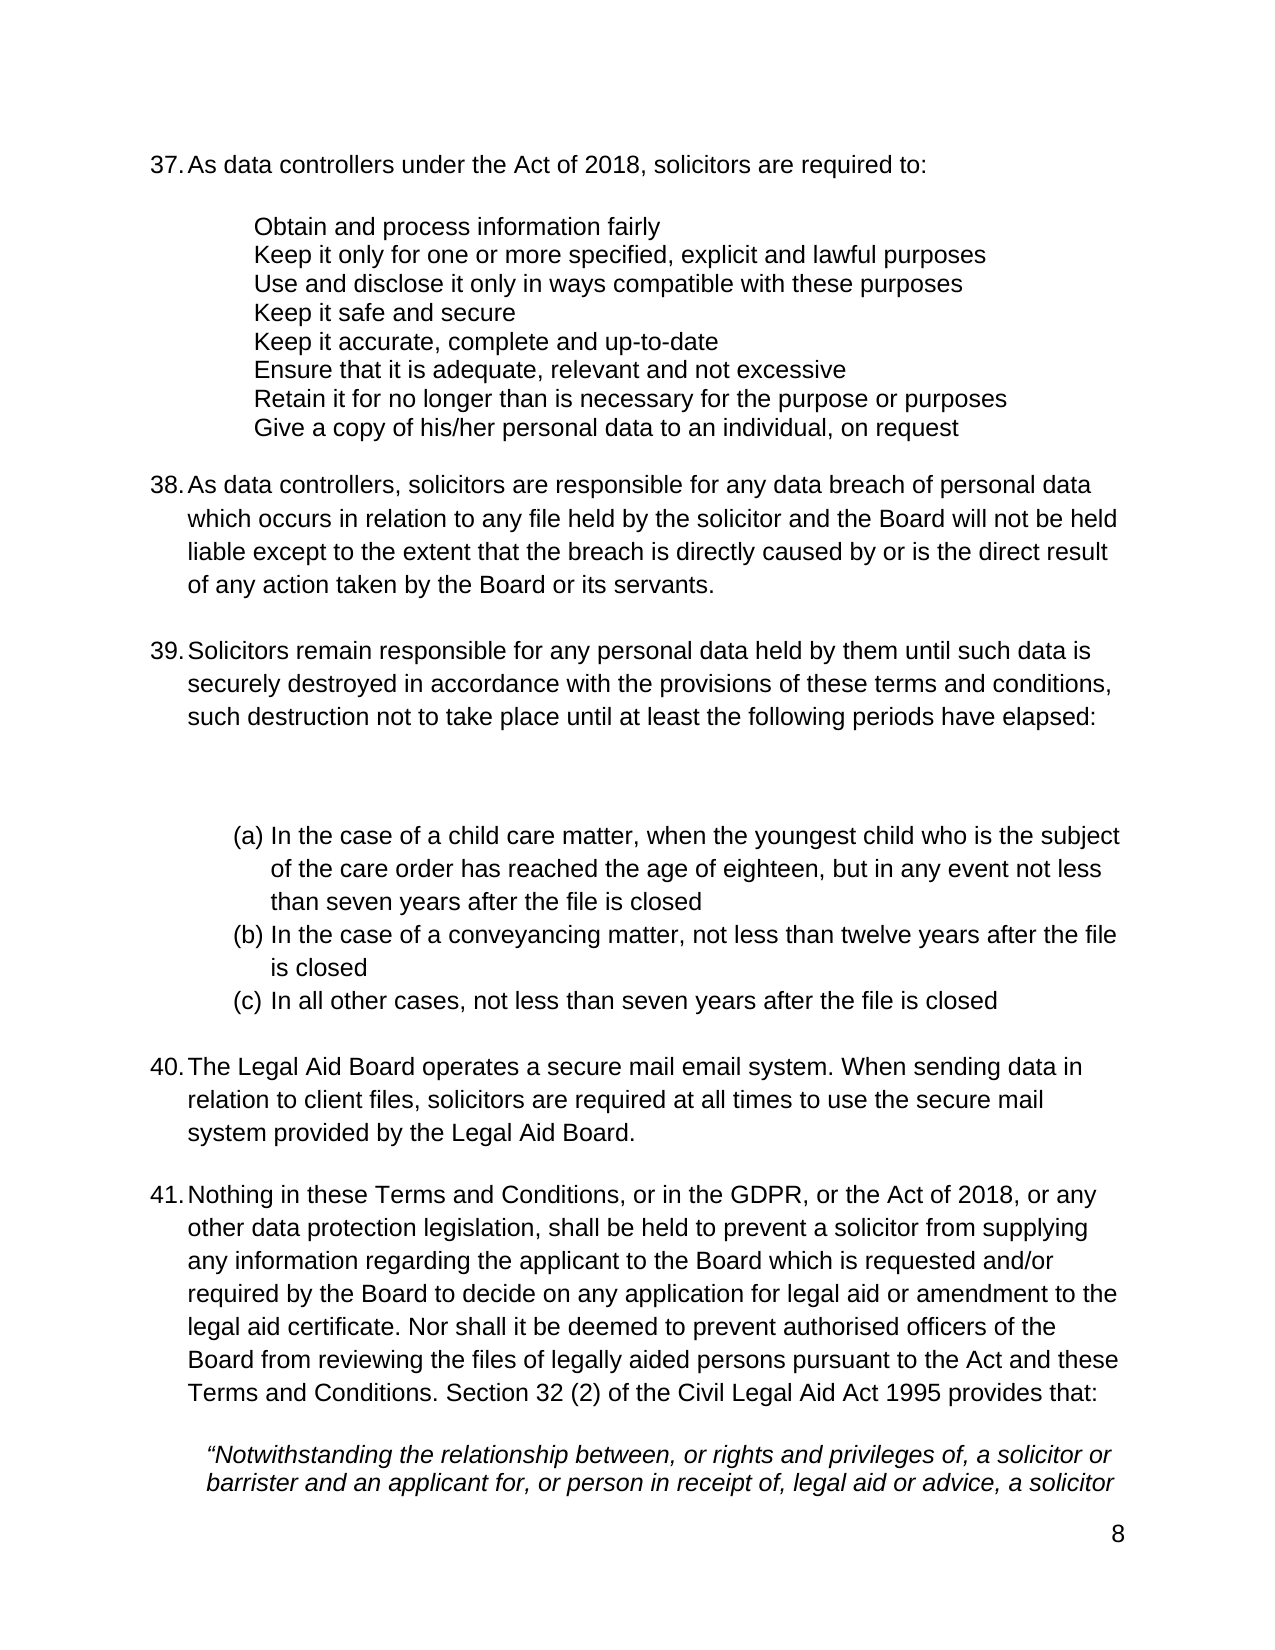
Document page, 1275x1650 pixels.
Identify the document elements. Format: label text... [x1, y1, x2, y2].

text Keep it only for one or more specified, explicit and lawful purposes [253, 241, 1125, 269]
text Keep it accurate, complete and up-to-date [253, 327, 1125, 356]
list Solicitors remain responsible for any personal data held by them until such data is securely destroyed in accordance with the provisions of these terms and conditions, such destruction not to take place until at least the following periods have elapsed: [150, 636, 1125, 730]
text Ensure that it is adequate, relevant and not excessive [253, 356, 1125, 384]
text Keep it safe and secure [253, 298, 1125, 327]
text Retain it for no longer than is necessary for the purpose or purposes [253, 384, 1125, 413]
list As data controllers, solicitors are responsible for any data breach of personal data which occurs in relation to any file held by the solicitor and the Board will not be held liable except to the extent that the breach is directly caused by or is the direct result of any action taken by the Board or its servants. [150, 471, 1125, 631]
list In the case of a child care matter, when the youngest child who is the subject of the care order has reached the age of eighteen, but in any event not less than seven years after the file is closed [233, 821, 1125, 916]
text Give a copy of his/her personal data to an individual, on request [253, 413, 1125, 442]
list In all other cases, not less than seven years after the file is closed [233, 986, 1125, 1048]
list In the case of a conveyancing matter, not less than twelve years after the file is closed [233, 920, 1125, 982]
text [206, 1439, 1125, 1497]
text Obtain and process information fairly [253, 212, 1125, 241]
list Nothing in these Terms and Conditions, or in the GDPR, or the Act of 2018, or any other data protection legislation, shall be held to prevent a solicitor from supplying any information regarding the applicant to the Board which is requested and/or required by the Board to decide on any application for legal aid or amendment to the legal aid certificate. Nor shall it be deemed to prevent authorised officers of the Board from reviewing the files of legally aided persons pursuant to the Act and these Terms and Conditions. Section 32 (2) of the Civil Legal Aid Act 1995 provides that: [150, 1180, 1125, 1407]
text Use and disclose it only in ways compatible with these purposes [253, 269, 1125, 298]
list The Legal Aid Board operates a secure mail email system. When sending data in relation to client files, solicitors are required at all times to use the secure mail system provided by the Legal Aid Board. [150, 1052, 1125, 1147]
list As data controllers under the Act of 2018, solicitors are required to: [150, 150, 1125, 179]
